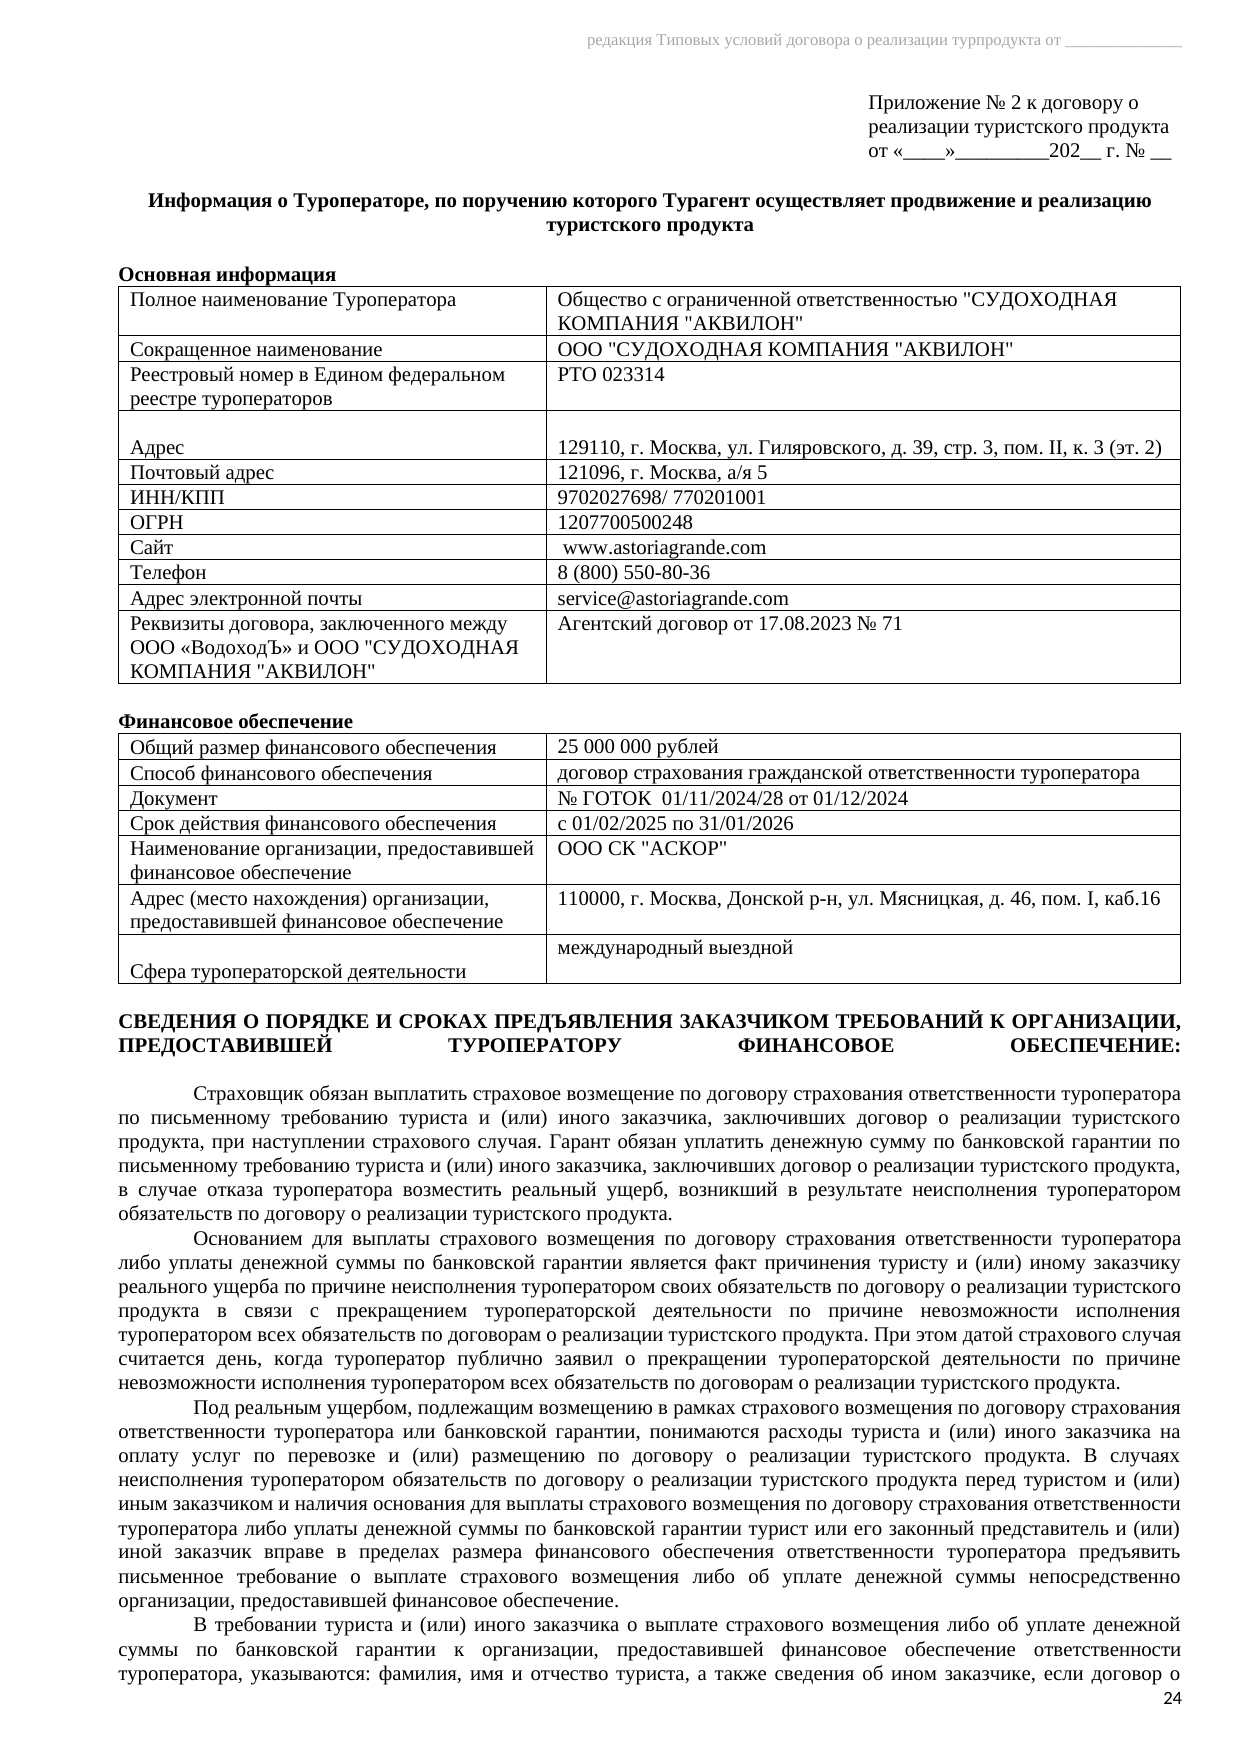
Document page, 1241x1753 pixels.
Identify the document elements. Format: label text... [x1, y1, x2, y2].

table_cell ООО СК "АСКОР" [547, 836, 1180, 884]
text Основанием для выплаты страхового возмещения по договору страхования ответственности туроператора либо уплаты денежной суммы по банковской гарантии является факт причинения туристу и (или) иному заказчику реального ущерба по причине неисполнения туроператором своих обязательств по договору о реализации туристского продукта в связи с прекращением туроператорской деятельности по причине невозможности исполнения туроператором всех обязательств по договорам о реализации туристского продукта. При этом датой страхового случая считается день, когда туроператор публично заявил о прекращении туроператорской деятельности по причине невозможности исполнения туроператором всех обязательств по договорам о реализации туристского продукта. [118, 1226, 1182, 1394]
table_cell Адрес [119, 411, 546, 459]
table_cell Сокращенное наименование [119, 336, 546, 361]
table_cell www.astoriagrande.com [547, 535, 1180, 559]
table_cell 1207700500248 [547, 510, 1180, 534]
text Финансовое обеспечение [118, 709, 1182, 733]
table_cell ООО "СУДОХОДНАЯ КОМПАНИЯ "АКВИЛОН" [547, 336, 1180, 361]
table_cell Способ финансового обеспечения [119, 760, 546, 785]
table_cell РТО 023314 [547, 362, 1180, 410]
table_cell ИНН/КПП [119, 485, 546, 509]
table_cell Телефон [119, 560, 546, 584]
table_cell Наименование организации, предоставившей финансовое обеспечение [119, 836, 546, 884]
table_cell Адрес электронной почты [119, 585, 546, 609]
table_cell Сфера туроператорской деятельности [119, 935, 546, 983]
table_header 25 000 000 рублей [547, 734, 1180, 759]
table_cell международный выездной [547, 935, 1180, 983]
table_cell Почтовый адрес [119, 460, 546, 484]
table_cell Реестровый номер в Едином федеральном реестре туроператоров [119, 362, 546, 410]
table_cell 129110, г. Москва, ул. Гиляровского, д. 39, стр. 3, пом. II, к. 3 (эт. 2) [547, 411, 1180, 459]
table_cell Срок действия финансового обеспечения [119, 811, 546, 835]
text Под реальным ущербом, подлежащим возмещению в рамках страхового возмещения по договору страхования ответственности туроператора или банковской гарантии, понимаются расходы туриста и (или) иного заказчика на оплату услуг по перевозке и (или) размещению по договору о реализации туристского продукта. В случаях неисполнения туроператором обязательств по договору о реализации туристского продукта перед туристом и (или) иным заказчиком и наличия основания для выплаты страхового возмещения по договору страхования ответственности туроператора либо уплаты денежной суммы по банковской гарантии турист или его законный представитель и (или) иной заказчик вправе в пределах размера финансового обеспечения ответственности туроператора предъявить письменное требование о выплате страхового возмещения либо об уплате денежной суммы непосредственно организации, предоставившей финансовое обеспечение. [118, 1395, 1182, 1612]
text СВЕДЕНИЯ О ПОРЯДКЕ И СРОКАХ ПРЕДЪЯВЛЕНИЯ ЗАКАЗЧИКОМ ТРЕБОВАНИЙ К ОРГАНИЗАЦИИ, ПРЕДОСТАВИВШЕЙ ТУРОПЕРАТОРУ ФИНАНСОВОЕ ОБЕСПЕЧЕНИЕ: [118, 1009, 1182, 1080]
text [118, 1612, 1182, 1684]
text Приложение № 2 к договору о реализации туристского продукта от «____»_________202__ г. № __ [868, 90, 1182, 162]
table_header Общий размер финансового обеспечения [119, 734, 546, 759]
table_cell service@astoriagrande.com [547, 585, 1180, 609]
text Информация о Туроператоре, по поручению которого Турагент осуществляет продвижение и реализацию туристского продукта [118, 188, 1182, 236]
table_cell 8 (800) 550-80-36 [547, 560, 1180, 584]
table_cell Сайт [119, 535, 546, 559]
table_cell договор страхования гражданской ответственности туроператора [547, 760, 1180, 785]
text Страховщик обязан выплатить страховое возмещение по договору страхования ответственности туроператора по письменному требованию туриста и (или) иного заказчика, заключивших договор о реализации туристского продукта, при наступлении страхового случая. Гарант обязан уплатить денежную сумму по банковской гарантии по письменному требованию туриста и (или) иного заказчика, заключивших договор о реализации туристского продукта, в случае отказа туроператора возместить реальный ущерб, возникший в результате неисполнения туроператором обязательств по договору о реализации туристского продукта. [118, 1081, 1182, 1225]
table_cell № ГОТОК 01/11/2024/28 от 01/12/2024 [547, 786, 1180, 810]
table_cell ОГРН [119, 510, 546, 534]
text Основная информация [118, 261, 1182, 286]
table_cell с 01/02/2025 по 31/01/2026 [547, 811, 1180, 835]
table_cell 110000, г. Москва, Донской р-н, ул. Мясницкая, д. 46, пом. I, каб.16 [547, 885, 1180, 933]
table_cell Документ [119, 786, 546, 810]
table_cell 121096, г. Москва, а/я 5 [547, 460, 1180, 484]
table_cell 9702027698/ 770201001 [547, 485, 1180, 509]
table_cell Агентский договор от 17.08.2023 № 71 [547, 611, 1180, 683]
table_header Полное наименование Туроператора [119, 287, 546, 335]
table_header Общество с ограниченной ответственностью "СУДОХОДНАЯ КОМПАНИЯ "АКВИЛОН" [547, 287, 1180, 335]
table_cell Адрес (место нахождения) организации, предоставившей финансовое обеспечение [119, 885, 546, 933]
table_cell Реквизиты договора, заключенного между ООО «ВодоходЪ» и ООО "СУДОХОДНАЯ КОМПАНИЯ "АКВИЛОН" [119, 611, 546, 683]
